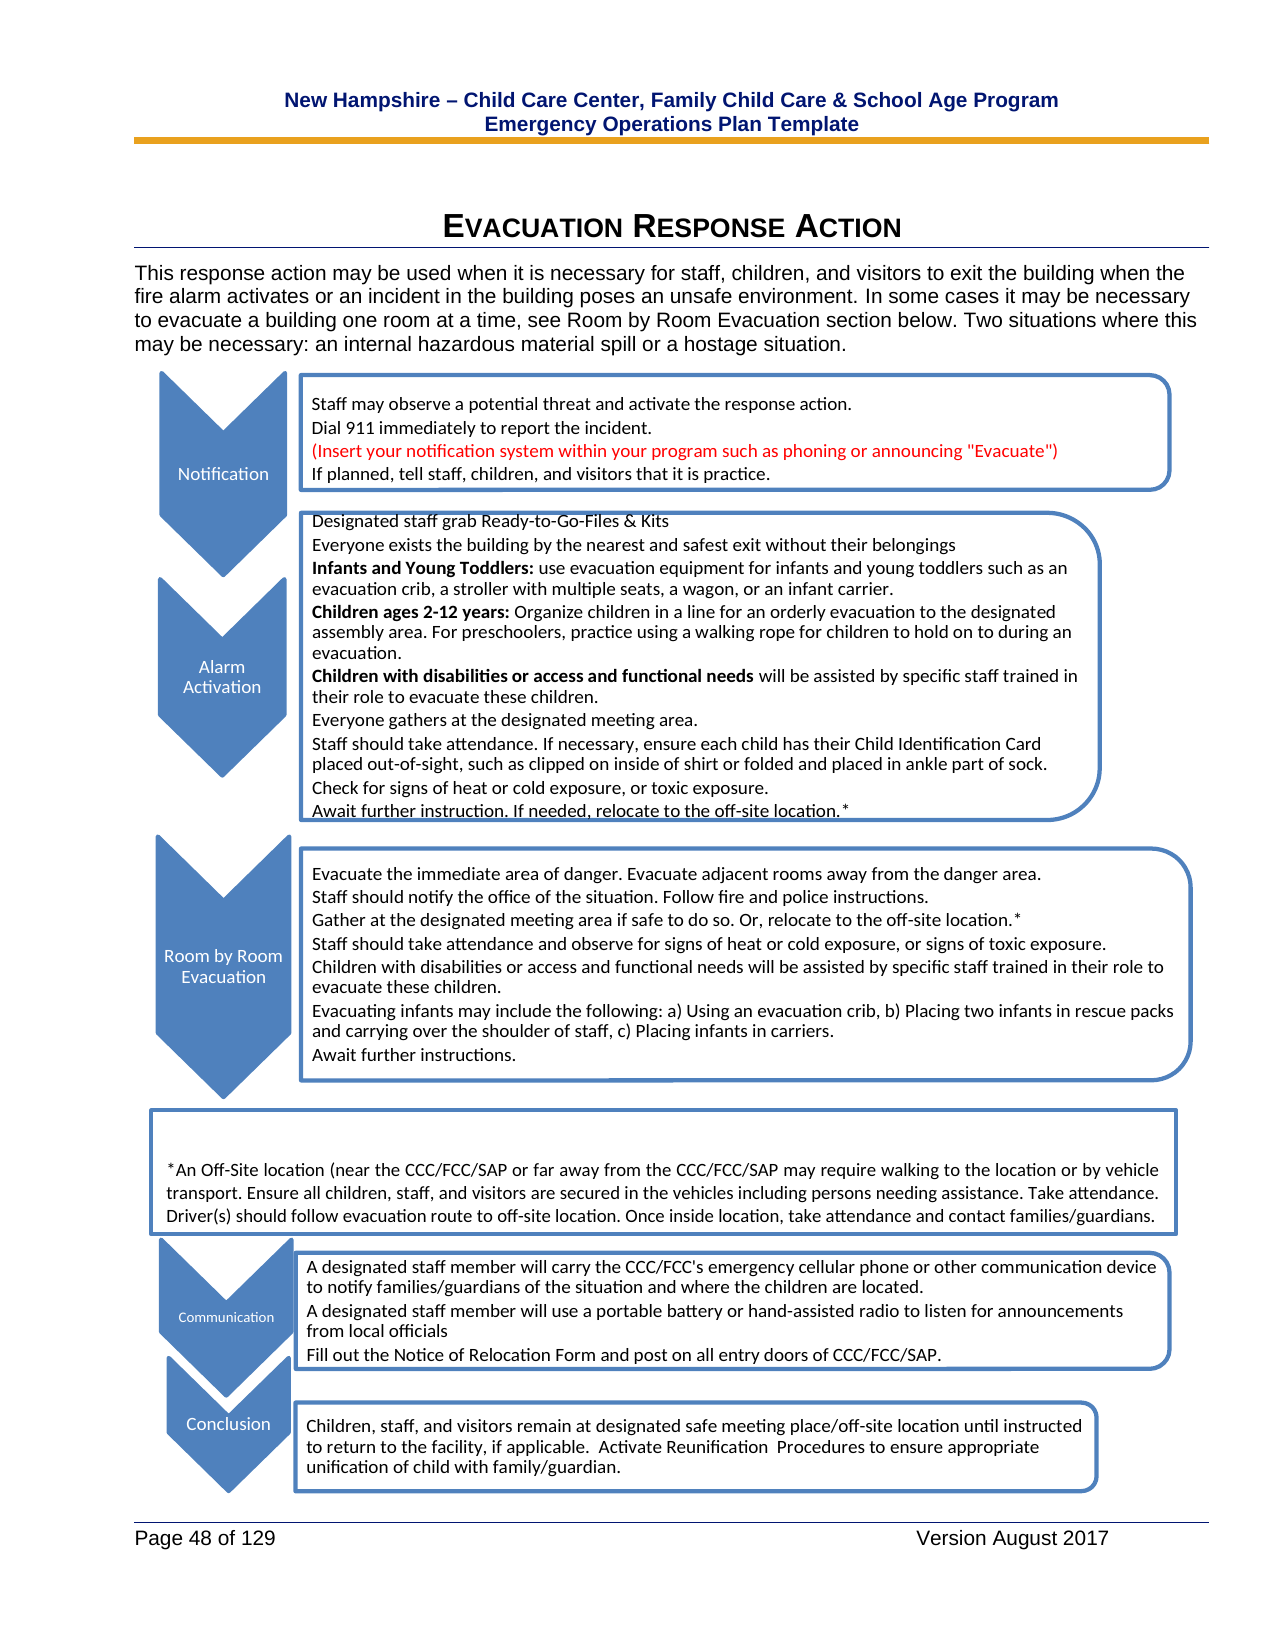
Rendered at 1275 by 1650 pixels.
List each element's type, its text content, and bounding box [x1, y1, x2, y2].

subtitle Evacuation Response Action [134, 206, 1209, 247]
text This response action may be used when it is necessary for staff, children, and visitors to exit the building when the fire alarm activates or an incident in the building poses an unsafe environment. In some cases it may be necessary to evacuate a building one room at a time, see Room by Room Evacuation section below. Two situations where this may be necessary: an internal hazardous material spill or a hostage situation. [134, 260, 1209, 356]
